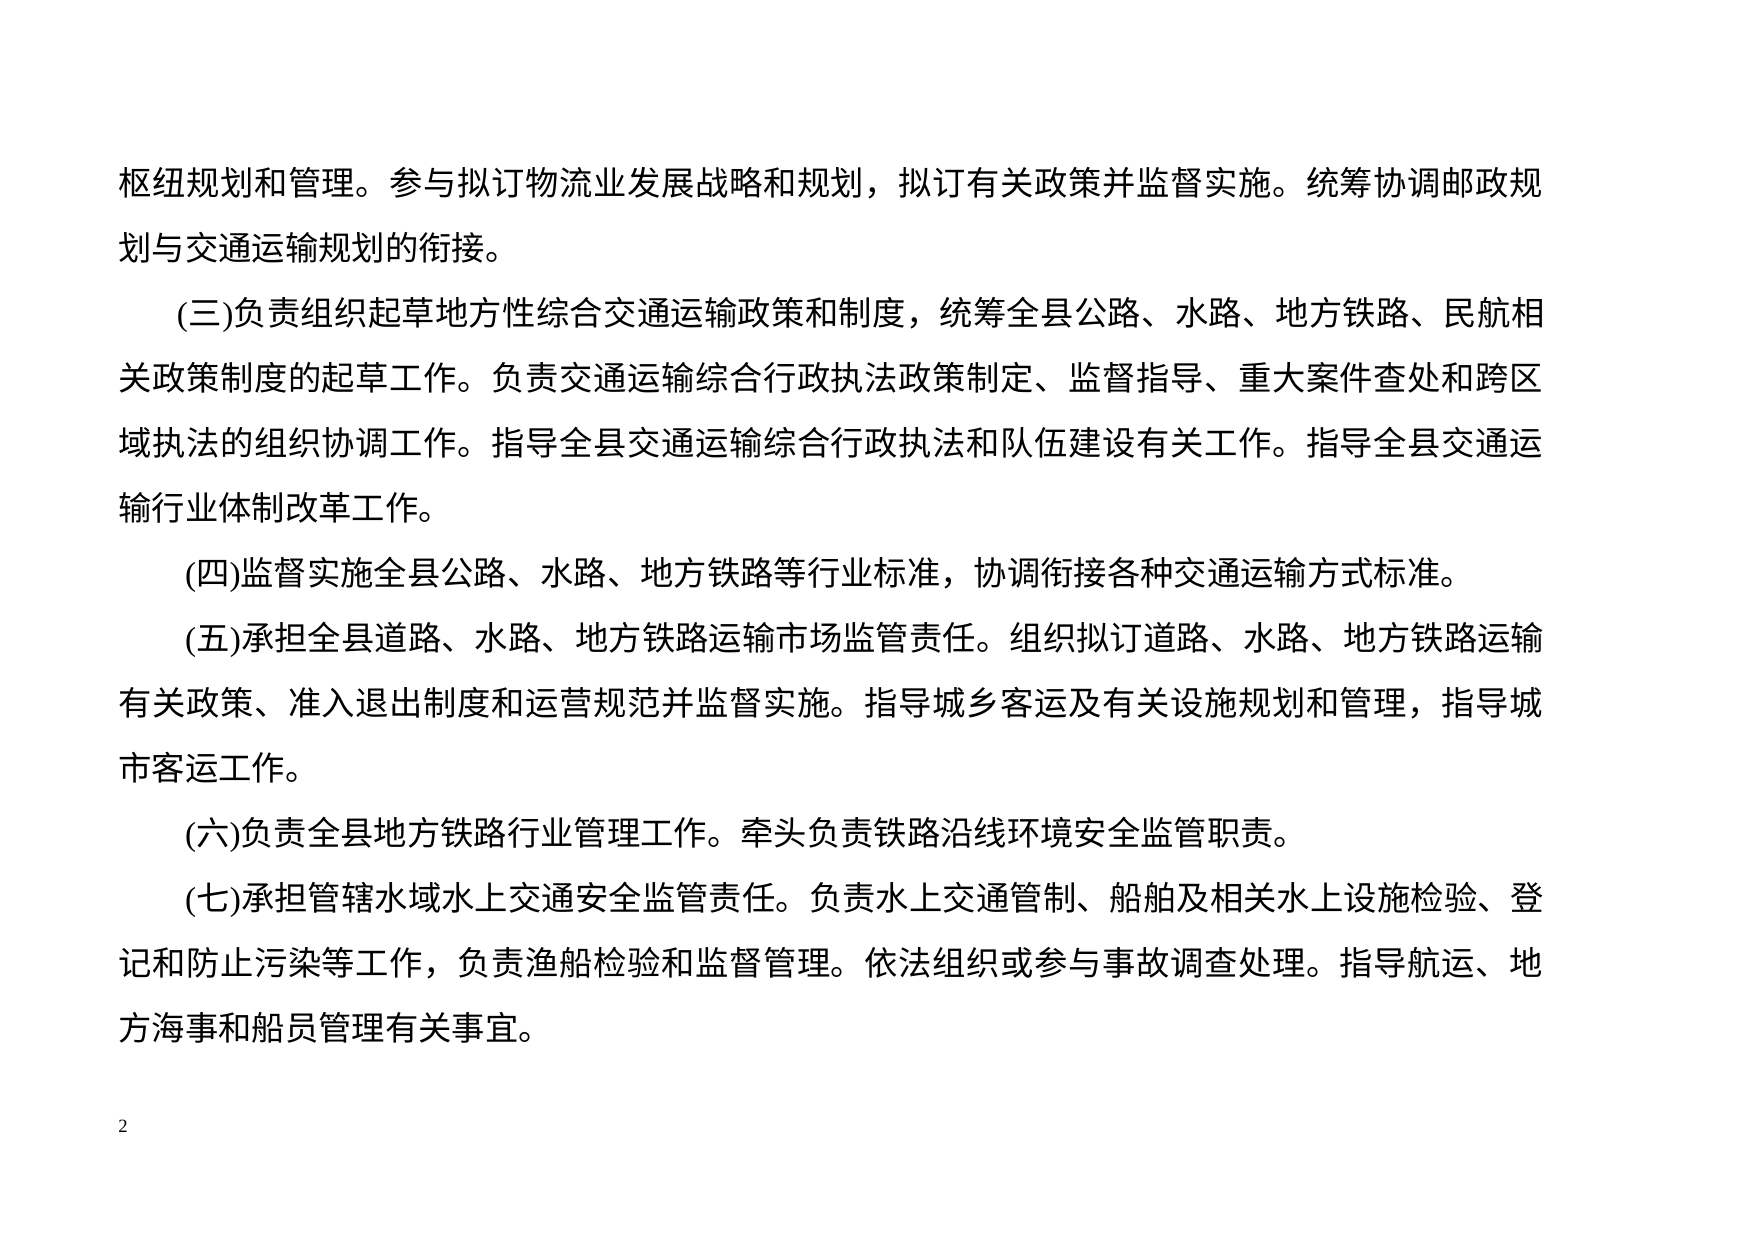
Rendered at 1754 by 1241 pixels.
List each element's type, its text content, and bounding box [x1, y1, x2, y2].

text (七)承担管辖水域水上交通安全监管责任。负责水上交通管制、船舶及相关水上设施检验、登记和防止污染等工作，负责渔船检验和监督管理。依法组织或参与事故调查处理。指导航运、地方海事和船员管理有关事宜。 [118, 864, 1547, 1059]
text (三)负责组织起草地方性综合交通运输政策和制度，统筹全县公路、水路、地方铁路、民航相关政策制度的起草工作。负责交通运输综合行政执法政策制定、监督指导、重大案件查处和跨区域执法的组织协调工作。指导全县交通运输综合行政执法和队伍建设有关工作。指导全县交通运输行业体制改革工作。 [118, 279, 1547, 539]
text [118, 149, 1547, 279]
text (五)承担全县道路、水路、地方铁路运输市场监管责任。组织拟订道路、水路、地方铁路运输有关政策、准入退出制度和运营规范并监督实施。指导城乡客运及有关设施规划和管理，指导城市客运工作。 [118, 604, 1547, 799]
text (六)负责全县地方铁路行业管理工作。牵头负责铁路沿线环境安全监管职责。 [118, 799, 1547, 864]
text (四)监督实施全县公路、水路、地方铁路等行业标准，协调衔接各种交通运输方式标准。 [118, 539, 1547, 604]
